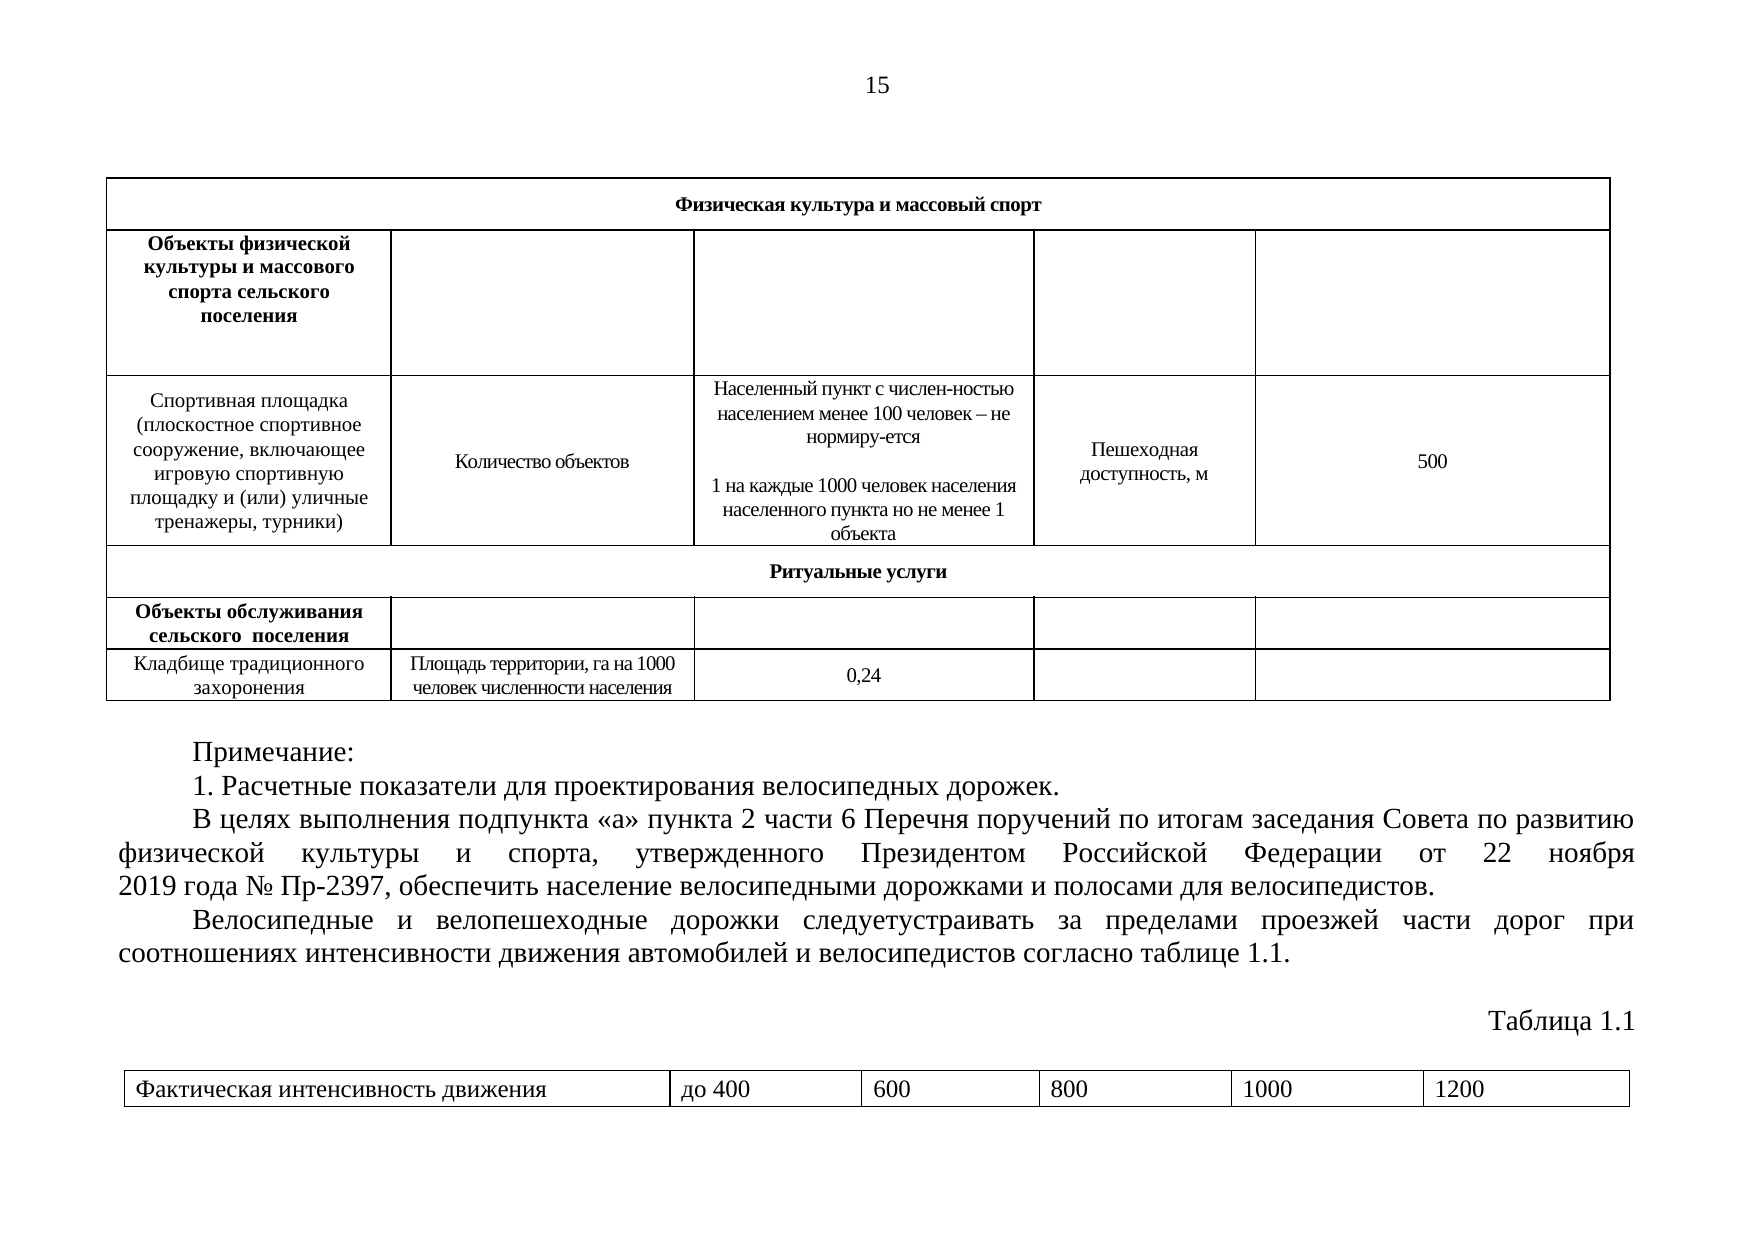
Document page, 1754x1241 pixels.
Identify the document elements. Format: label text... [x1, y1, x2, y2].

table_cell Ритуальные услуги [107, 546, 1609, 596]
table_cell [695, 231, 1033, 375]
table_header 1000 [1232, 1071, 1423, 1106]
table_cell 500 [1256, 376, 1609, 545]
table_cell Кладбище традиционного захоронения [107, 650, 390, 700]
table_header до 400 [671, 1071, 861, 1106]
table_cell Площадь территории, га на 1000 человек численности населения [392, 650, 694, 700]
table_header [125, 1071, 669, 1106]
table_header 1200 [1424, 1071, 1629, 1106]
table_cell [695, 598, 1033, 648]
text Примечание: [118, 734, 1636, 768]
table_cell [1256, 598, 1609, 648]
table_cell [392, 231, 693, 375]
text Таблица 1.1 [118, 1003, 1636, 1036]
table_cell [1256, 650, 1609, 700]
table_cell Объекты обслуживания сельского поселения [107, 598, 390, 648]
table_cell Объекты физической культуры и массового спорта сельского поселения [107, 231, 390, 375]
table_cell [1035, 650, 1255, 700]
table_cell Населенный пункт с числен-ностью населением менее 100 человек – не нормиру-ется 1 на каждые 1000 человек населения населенного пункта но не менее 1 объекта [695, 376, 1033, 545]
table_cell Спортивная площадка (плоскостное спортивное сооружение, включающее игровую спортивную площадку и (или) уличные тренажеры, турники) [107, 376, 390, 545]
table_cell [392, 598, 694, 648]
text Велосипедные и велопешеходные дорожки следуетустраивать за пределами проезжей части дорог при соотношениях интенсивности движения автомобилей и велосипедистов согласно таблице 1.1. [118, 902, 1636, 969]
table_cell [1035, 231, 1255, 375]
table_cell 0,24 [695, 650, 1033, 700]
table_cell Физическая культура и массовый спорт [107, 179, 1609, 229]
table_cell [1256, 231, 1609, 375]
table_cell [1035, 598, 1255, 648]
text В целях выполнения подпункта «а» пункта 2 части 6 Перечня поручений по итогам заседания Совета по развитию физической культуры и спорта, утвержденного Президентом Российской Федерации от 22 ноября 2019 года № Пр-2397, обеспечить население велосипедными дорожками и полосами для велосипедистов. [118, 801, 1636, 902]
table_cell Количество объектов [392, 376, 693, 545]
table_header 800 [1040, 1071, 1231, 1106]
text 1. Расчетные показатели для проектирования велосипедных дорожек. [118, 768, 1636, 801]
table_header 600 [862, 1071, 1039, 1106]
table_cell Пешеходная доступность, м [1035, 376, 1255, 545]
